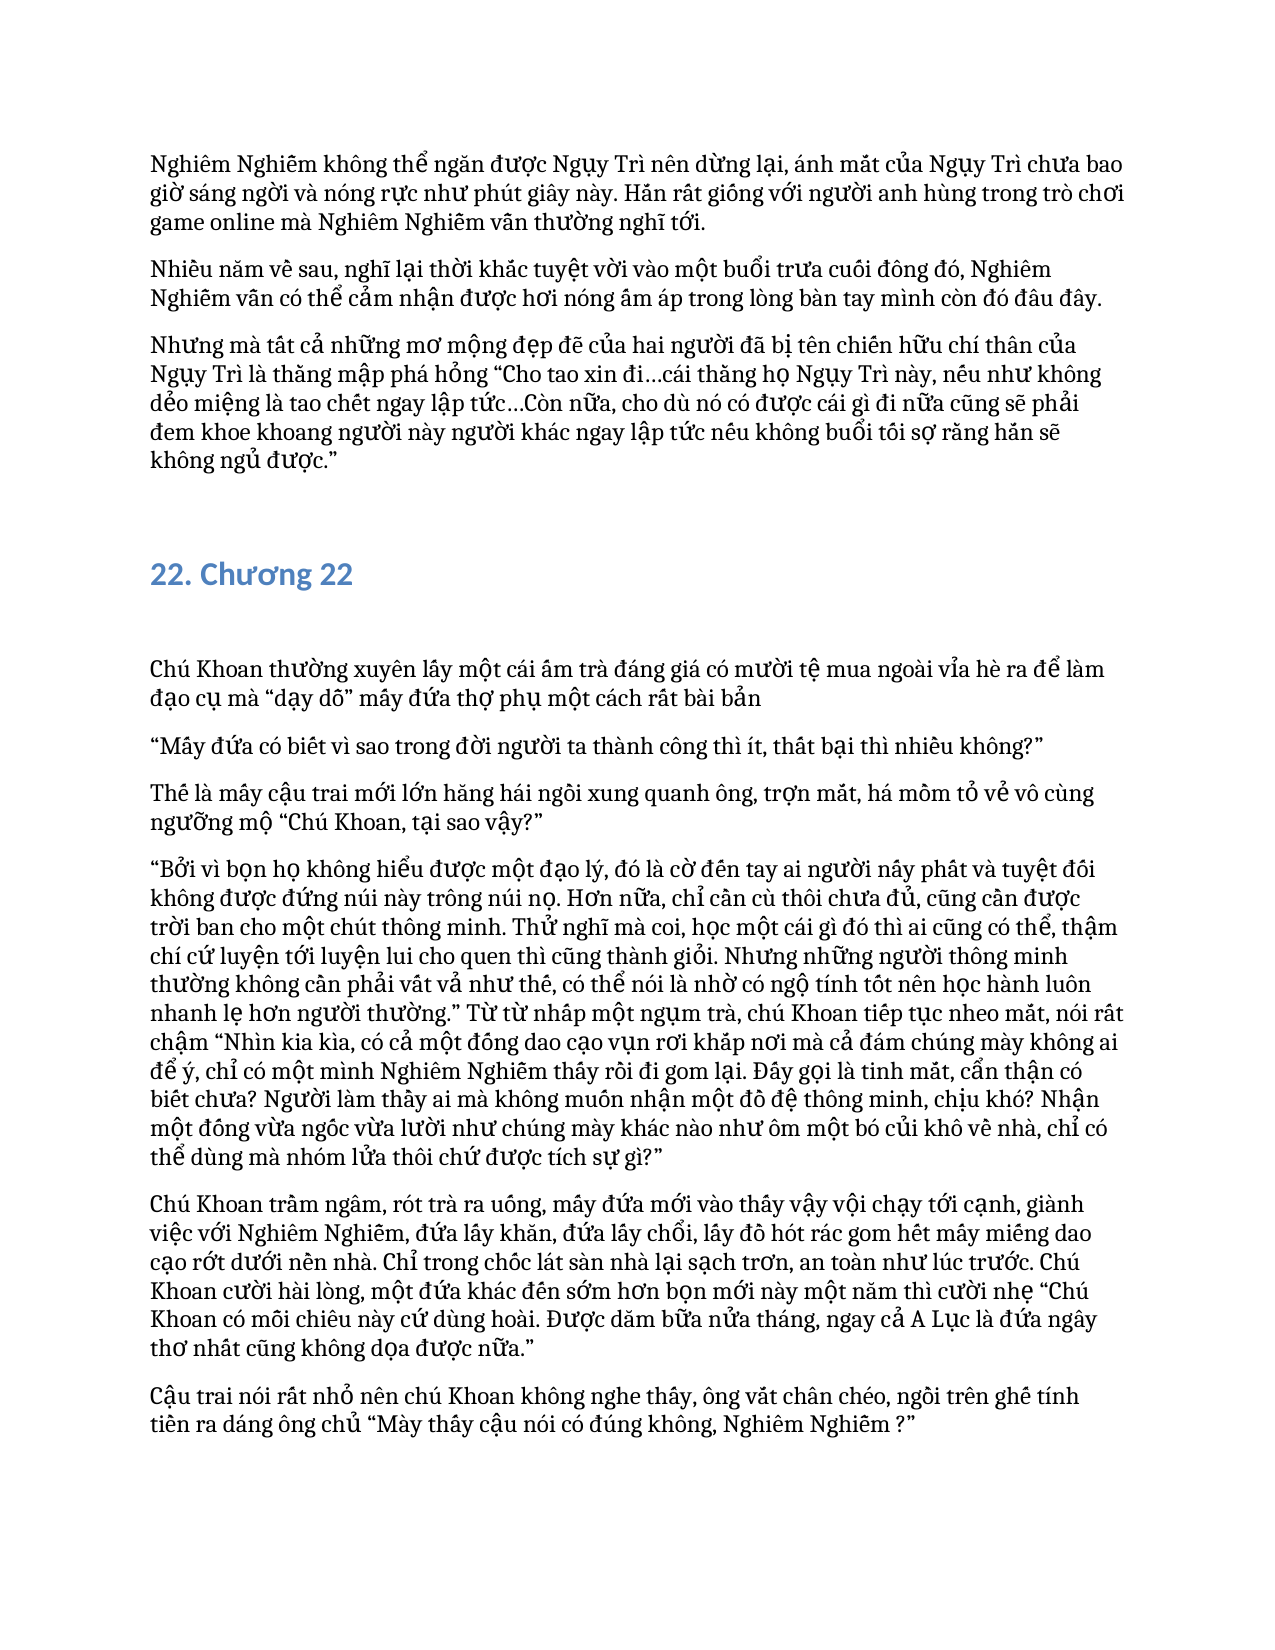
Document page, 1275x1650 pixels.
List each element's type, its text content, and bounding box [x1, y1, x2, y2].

text Cậu trai nói rất nhỏ nên chú Khoan không nghe thấy, ông vắt chân chéo, ngồi trên ghế tính tiền ra dáng ông chủ “Mày thấy cậu nói có đúng không, Nghiêm Nghiễm ?” [150, 1382, 1125, 1439]
text Chú Khoan trầm ngâm, rót trà ra uống, mấy đứa mới vào thấy vậy vội chạy tới cạnh, giành việc với Nghiêm Nghiễm, đứa lấy khăn, đứa lấy chổi, lấy đồ hót rác gom hết mấy miếng dao cạo rớt dưới nền nhà. Chỉ trong chốc lát sàn nhà lại sạch trơn, an toàn như lúc trước. Chú Khoan cười hài lòng, một đứa khác đến sớm hơn bọn mới này một năm thì cười nhẹ “Chú Khoan có mỗi chiêu này cứ dùng hoài. Được dăm bữa nửa tháng, ngay cả A Lục là đứa ngây thơ nhất cũng không dọa được nữa.” [150, 1190, 1125, 1363]
text Nghiêm Nghiễm không thể ngăn được Ngụy Trì nên dừng lại, ánh mắt của Ngụy Trì chưa bao giờ sáng ngời và nóng rực như phút giây này. Hắn rất giống với người anh hùng trong trò chơi game online mà Nghiêm Nghiễm vẫn thường nghĩ tới. [150, 150, 1125, 236]
text Nhiều năm về sau, nghĩ lại thời khắc tuyệt vời vào một buổi trưa cuối đông đó, Nghiêm Nghiễm vẫn có thể cảm nhận được hơi nóng ấm áp trong lòng bàn tay mình còn đó đâu đây. [150, 255, 1125, 312]
text Chú Khoan thường xuyên lấy một cái ấm trà đáng giá có mười tệ mua ngoài vỉa hè ra để làm đạo cụ mà “dạy dỗ” mấy đứa thợ phụ một cách rất bài bản [150, 598, 1125, 713]
text Nhưng mà tất cả những mơ mộng đẹp đẽ của hai người đã bị tên chiến hữu chí thân của Ngụy Trì là thằng mập phá hỏng “Cho tao xin đi…cái thằng họ Ngụy Trì này, nếu như không dẻo miệng là tao chết ngay lập tức…Còn nữa, cho dù nó có được cái gì đi nữa cũng sẽ phải đem khoe khoang người này người khác ngay lập tức nếu không buổi tối sợ rằng hắn sẽ không ngủ được.” [150, 331, 1125, 532]
subtitle 22. Chương 22 [150, 553, 1125, 594]
text “Mấy đứa có biết vì sao trong đời người ta thành công thì ít, thất bại thì nhiều không?” [150, 732, 1125, 760]
text Thế là mấy cậu trai mới lớn hăng hái ngồi xung quanh ông, trợn mắt, há mồm tỏ vẻ vô cùng ngưỡng mộ “Chú Khoan, tại sao vậy?” [150, 779, 1125, 837]
text “Bởi vì bọn họ không hiểu được một đạo lý, đó là cờ đến tay ai người nấy phất và tuyệt đối không được đứng núi này trông núi nọ. Hơn nữa, chỉ cần cù thôi chưa đủ, cũng cần được trời ban cho một chút thông minh. Thử nghĩ mà coi, học một cái gì đó thì ai cũng có thể, thậm chí cứ luyện tới luyện lui cho quen thì cũng thành giỏi. Nhưng những người thông minh thường không cần phải vất vả như thế, có thể nói là nhờ có ngộ tính tốt nên học hành luôn nhanh lẹ hơn người thường.” Từ từ nhấp một ngụm trà, chú Khoan tiếp tục nheo mắt, nói rất chậm “Nhìn kia kìa, có cả một đống dao cạo vụn rơi khắp nơi mà cả đám chúng mày không ai để ý, chỉ có một mình Nghiêm Nghiễm thấy rồi đi gom lại. Đấy gọi là tinh mắt, cẩn thận có biết chưa? Người làm thầy ai mà không muốn nhận một đồ đệ thông minh, chịu khó? Nhận một đống vừa ngốc vừa lười như chúng mày khác nào như ôm một bó củi khô về nhà, chỉ có thể dùng mà nhóm lửa thôi chứ được tích sự gì?” [150, 855, 1125, 1172]
